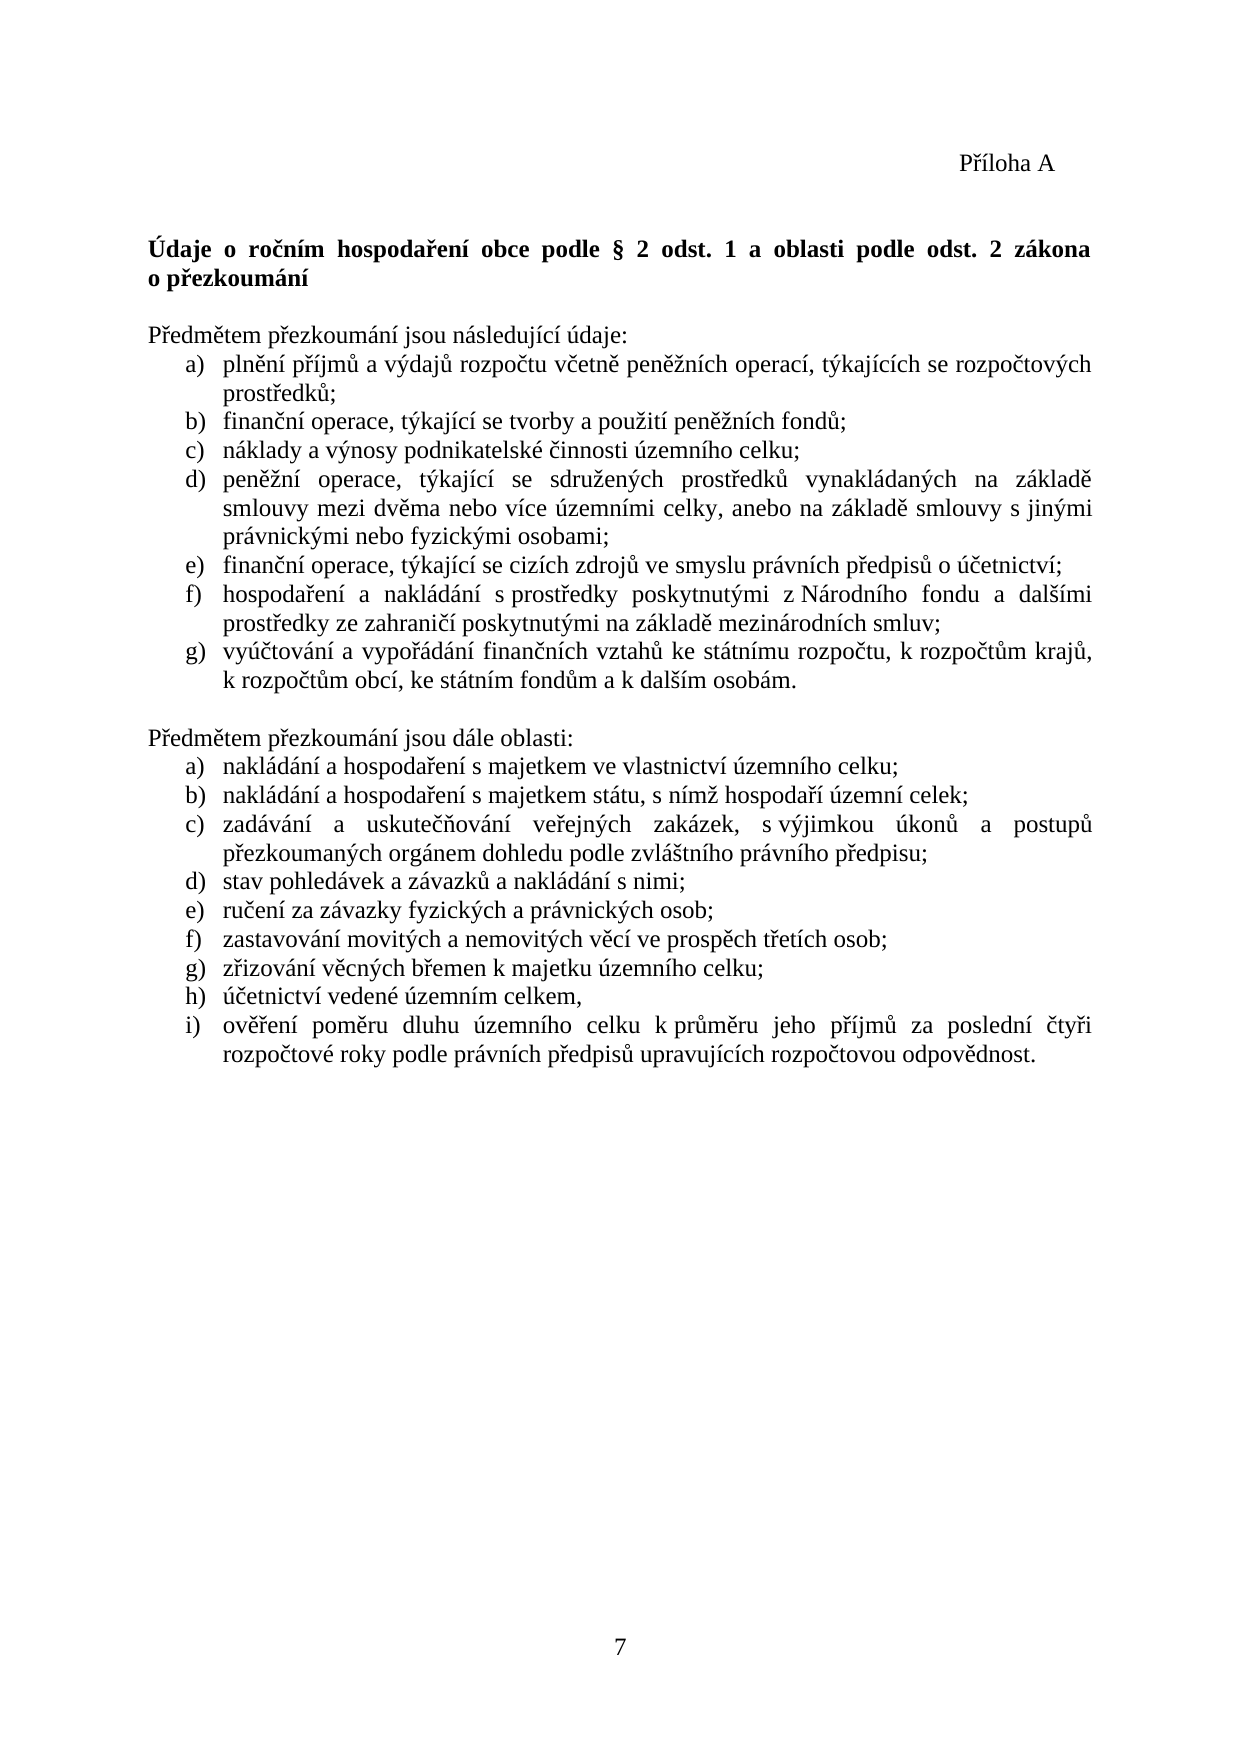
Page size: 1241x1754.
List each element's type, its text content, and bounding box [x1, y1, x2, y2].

text Údaje o ročním hospodaření obce podle § 2 odst. oblasti podle odst. 2 zákona o přezkoumání [148, 234, 1093, 291]
list zřizování věcných břemen k majetku územního celku; [185, 953, 1093, 981]
list plnění příjmů a výdajů rozpočtu včetně peněžních operací, týkajících se rozpočtových prostředků; [185, 349, 1093, 406]
list ručení za závazky fyzických a právnických osob; [185, 895, 1093, 924]
list nakládání a hospodaření s majetkem státu, s nímž hospodaří územní celek; [185, 780, 1093, 809]
text Předmětem přezkoumání jsou dále oblasti: [148, 723, 1093, 751]
list finanční operace, týkající se tvorby a použití peněžních fondů; [185, 406, 1093, 435]
text Příloha A [885, 148, 1093, 176]
list finanční operace, týkající se cizích zdrojů ve smyslu právních předpisů o účetnictví; [185, 550, 1093, 579]
list stav pohledávek a závazků a nakládání s nimi; [185, 866, 1093, 895]
list peněžní operace, týkající se sdružených prostředků vynakládaných na základě smlouvy mezi dvěma nebo více územními celky, anebo na základě smlouvy s jinými právnickými nebo fyzickými osobami; [185, 464, 1093, 550]
list hospodaření a nakládání s prostředky poskytnutými z Národního fondu a dalšími prostředky ze zahraničí poskytnutými na základě mezinárodních smluv; [185, 579, 1093, 636]
text Předmětem přezkoumání jsou následující údaje: [148, 320, 1093, 349]
list nakládání a hospodaření s majetkem ve vlastnictví územního celku; [185, 751, 1093, 780]
list účetnictví vedené územním celkem, [185, 981, 1093, 1010]
list zastavování movitých a nemovitých věcí ve prospěch třetích osob; [185, 924, 1093, 953]
list vyúčtování a vypořádání finančních vztahů ke státnímu rozpočtu, k rozpočtům krajů, k rozpočtům obcí, ke státním fondům a k dalším osobám. [185, 636, 1093, 694]
list náklady a výnosy podnikatelské činnosti územního celku; [185, 435, 1093, 464]
list ověření poměru dluhu územního celku k průměru jeho příjmů za poslední čtyři rozpočtové roky podle právních předpisů upravujících rozpočtovou odpovědnost. [185, 1010, 1093, 1068]
list zadávání a uskutečňování veřejných zakázek, s výjimkou úkonů a postupů přezkoumaných orgánem dohledu podle zvláštního právního předpisu; [185, 809, 1093, 866]
